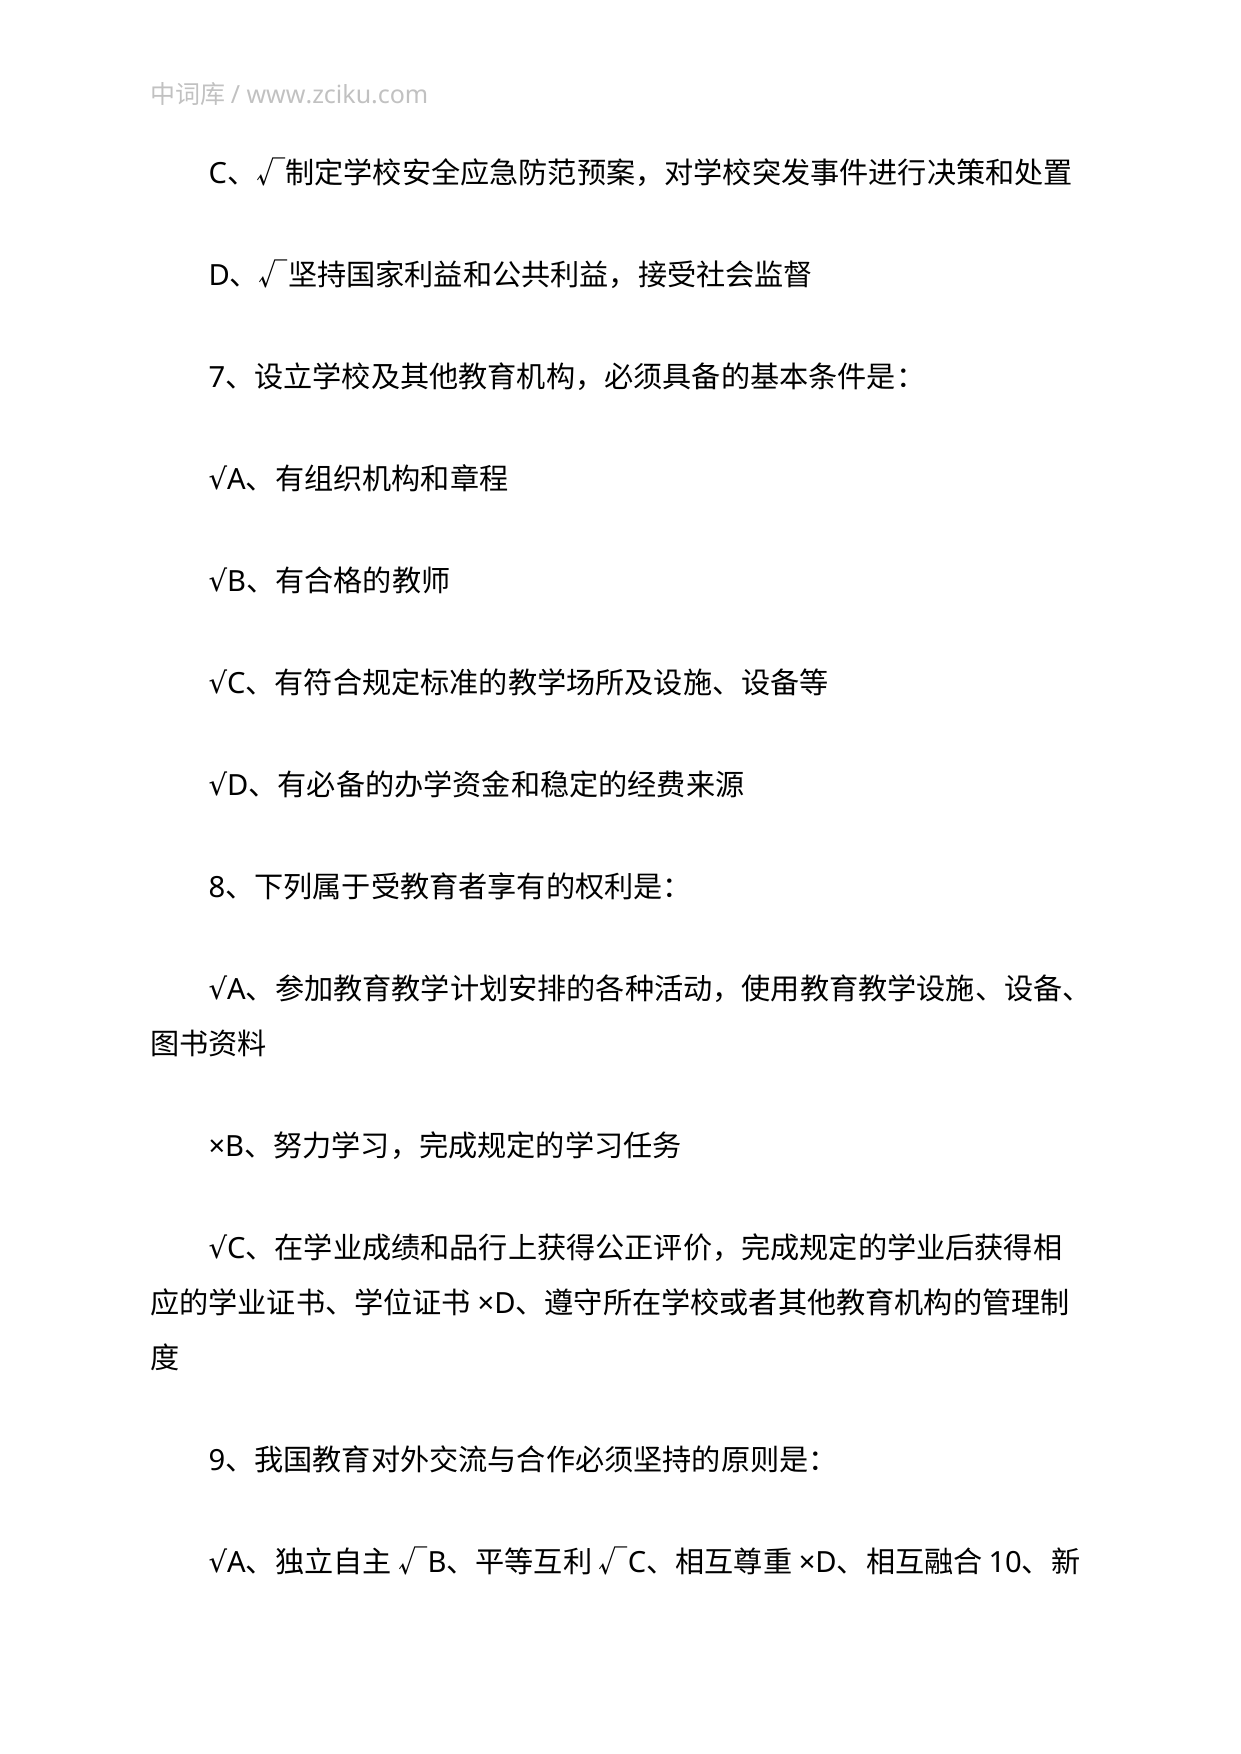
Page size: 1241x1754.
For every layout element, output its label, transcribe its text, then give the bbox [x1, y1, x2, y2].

text √C、有符合规定标准的教学场所及设施、设备等 [150, 660, 1090, 702]
text 7、设立学校及其他教育机构，必须具备的基本条件是： [150, 354, 1090, 396]
text √D、有必备的办学资金和稳定的经费来源 [150, 762, 1090, 804]
text √C、在学业成绩和品行上获得公正评价，完成规定的学业后获得相应的学业证书、学位证书 ×D、遵守所在学校或者其他教育机构的管理制度 [150, 1224, 1090, 1377]
text √A、参加教育教学计划安排的各种活动，使用教育教学设施、设备、图书资料 [150, 966, 1090, 1063]
text D、√坚持国家利益和公共利益，接受社会监督 [150, 252, 1090, 294]
text √B、有合格的教师 [150, 558, 1090, 600]
text C、√制定学校安全应急防范预案，对学校突发事件进行决策和处置 [150, 150, 1090, 192]
text 8、下列属于受教育者享有的权利是： [150, 864, 1090, 906]
text 9、我国教育对外交流与合作必须坚持的原则是： [150, 1436, 1090, 1479]
text ×B、努力学习，完成规定的学习任务 [150, 1123, 1090, 1165]
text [150, 1538, 1090, 1581]
text √A、有组织机构和章程 [150, 456, 1090, 498]
